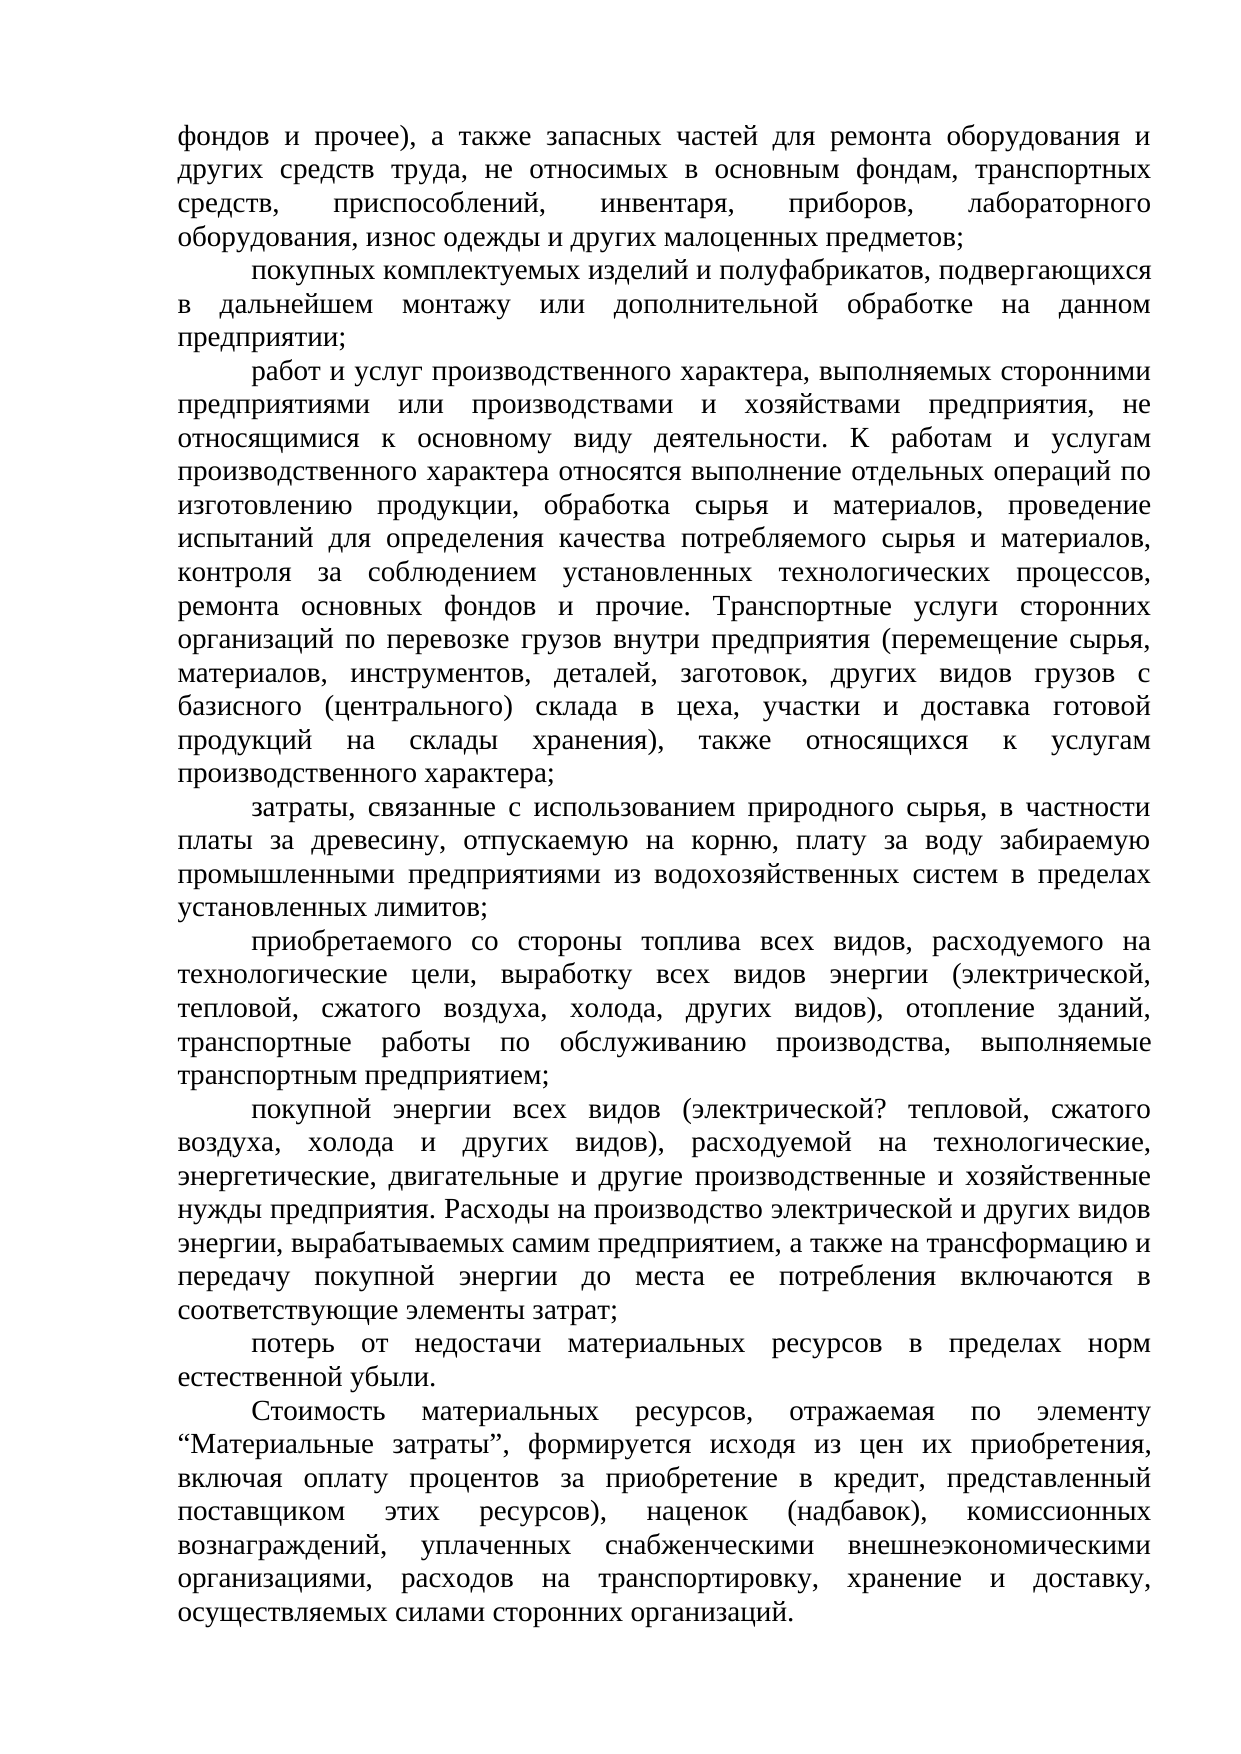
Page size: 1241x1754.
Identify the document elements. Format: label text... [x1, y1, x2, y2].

text затраты, связанные с использованием природного сырья, в частности платы за древесину, отпускаемую на корню, плату за воду забираемую промышленными предприятиями из водохозяйственных систем в пределах установленных лимитов; [177, 789, 1152, 923]
text покупной энергии всех видов (электрической? тепловой, сжатого воздуха, холода и других видов), расходуемой на технологические, энергетические, двигательные и другие производственные и хозяйственные нужды предприятия. Расходы на производство электрической и других видов энергии, вырабатываемых самим предприятием, а также на трансформацию и передачу покупной энергии до места ее потребления включаются в соответствующие элементы затрат; [177, 1091, 1152, 1326]
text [177, 118, 1152, 252]
text потерь от недостачи материальных ресурсов в пределах норм естественной убыли. [177, 1326, 1152, 1393]
text Стоимость материальных ресурсов, отражаемая по элементу “Материальные затраты”, формируется исходя из цен их приобретения, включая оплату процентов за приобретение в кредит, представленный поставщиком этих ресурсов), наценок (надбавок), комиссионных вознаграждений, уплаченных снабженческими внешнеэкономическими организациями, расходов на транспортировку, хранение и доставку, осуществляемых силами сторонних организаций. [177, 1393, 1152, 1627]
text покупных комплектуемых изделий и полуфабрикатов, подвергающихся в дальнейшем монтажу или дополнительной обработке на данном предприятии; [177, 252, 1152, 353]
text работ и услуг производственного характера, выполняемых сторонними предприятиями или производствами и хозяйствами предприятия, не относящимися к основному виду деятельности. К работам и услугам производственного характера относятся выполнение отдельных операций по изготовлению продукции, обработка сырья и материалов, проведение испытаний для определения качества потребляемого сырья и материалов, контроля за соблюдением установленных технологических процессов, ремонта основных фондов и прочие. Транспортные услуги сторонних организаций по перевозке грузов внутри предприятия (перемещение сырья, материалов, инструментов, деталей, заготовок, других видов грузов с базисного (центрального) склада в цеха, участки и доставка готовой продукций на склады хранения), также относящихся к услугам производственного характера; [177, 353, 1152, 789]
text приобретаемого со стороны топлива всех видов, расходуемого на технологические цели, выработку всех видов энергии (электрической, тепловой, сжатого воздуха, холода, других видов), отопление зданий, транспортные работы по обслуживанию производства, выполняемые транспортным предприятием; [177, 923, 1152, 1091]
